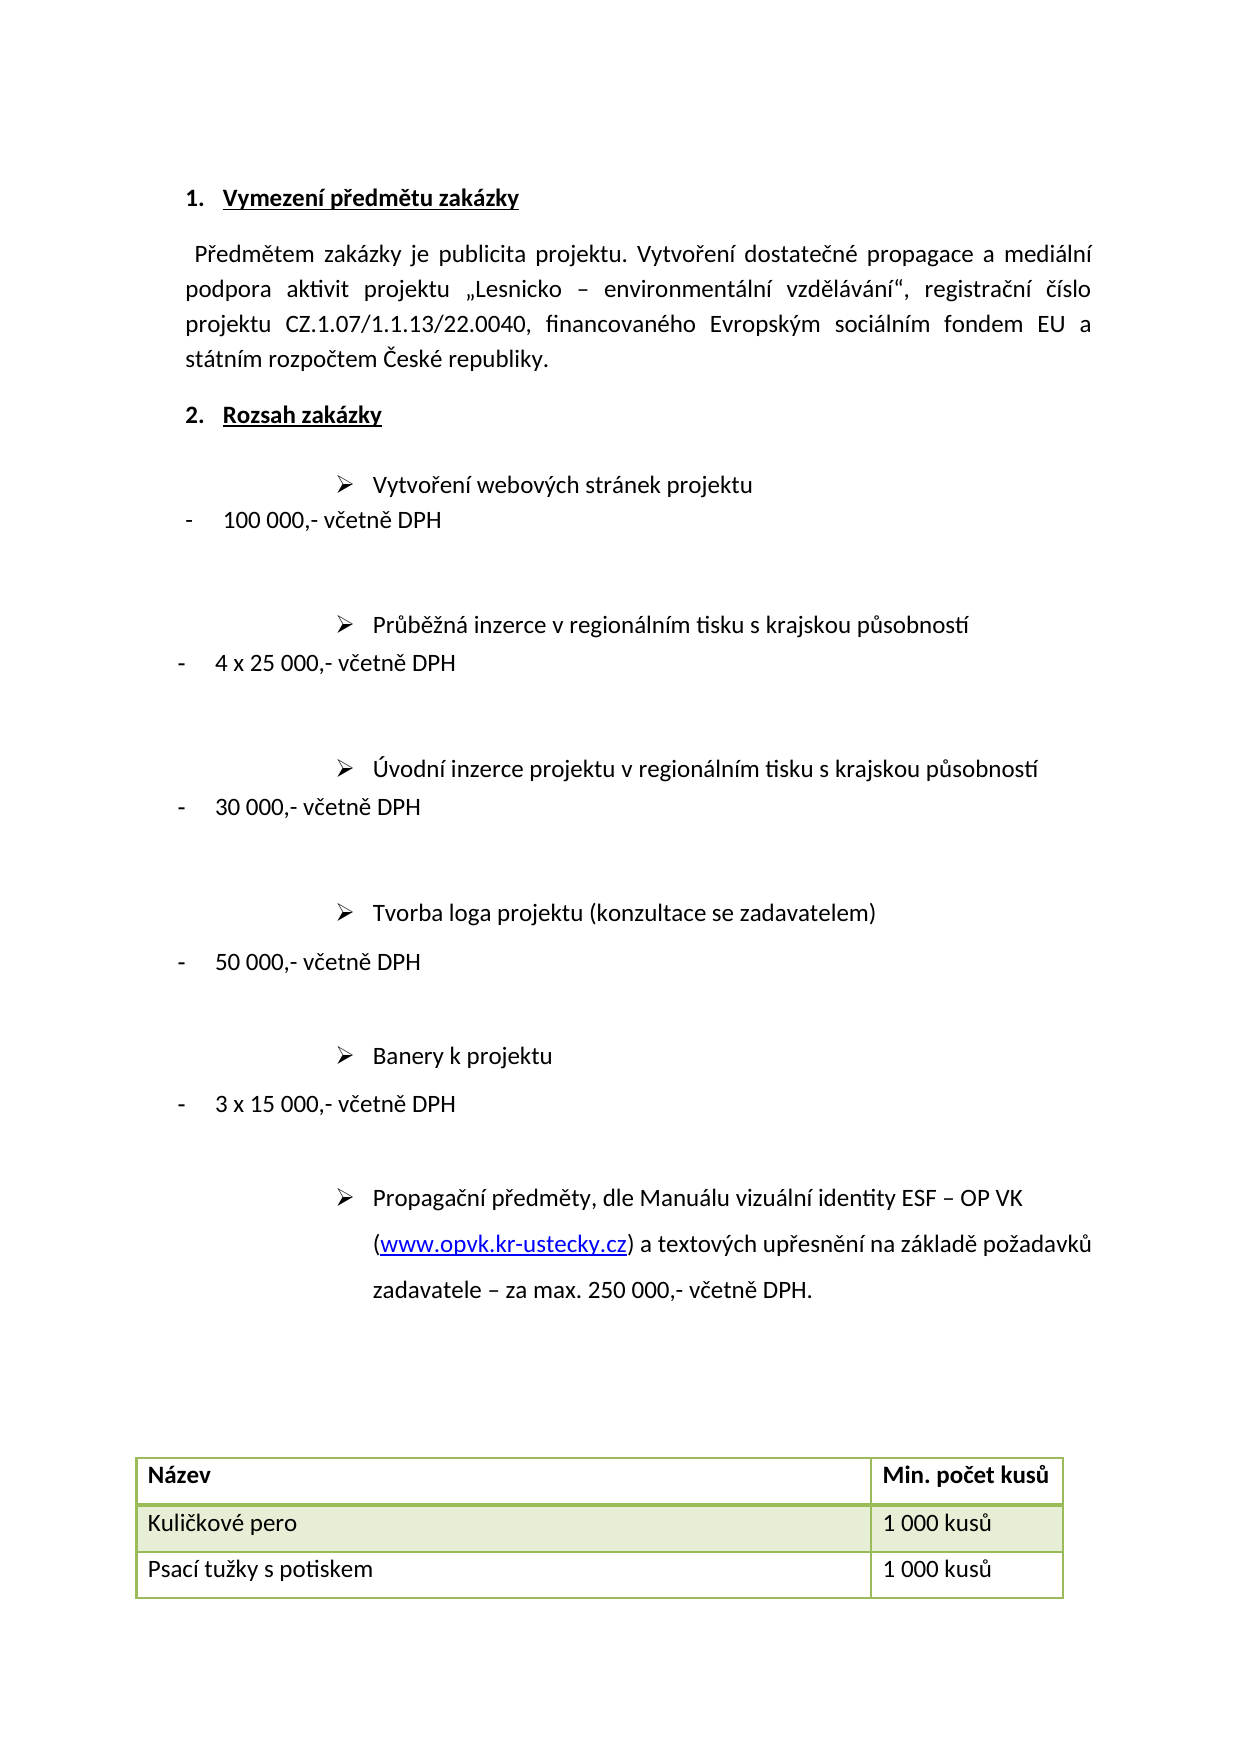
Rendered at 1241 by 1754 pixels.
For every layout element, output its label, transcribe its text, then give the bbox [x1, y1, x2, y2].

table_cell 1 000 kusů [872, 1507, 1062, 1551]
list Vytvoření webových stránek projektu [335, 469, 1093, 500]
list 50 000,- včetně DPH [177, 943, 1093, 977]
list Vymezení předmětu zakázky [185, 183, 1093, 213]
list Rozsah zakázky [185, 399, 1093, 430]
table_cell 1 000 kusů [872, 1553, 1062, 1597]
text Předmětem zakázky je publicita projektu. Vytvoření dostatečné propagace a mediální podpora aktivit projektu „Lesnicko – environmentální vzdělávání“, registrační číslo projektu CZ.1.07/1.1.13/22.0040, financovaného Evropským sociálním fondem EU a státním rozpočtem České republiky. [185, 238, 1093, 374]
table_header Název [138, 1459, 870, 1503]
list 4 x 25 000,- včetně DPH [177, 644, 1093, 678]
list 3 x 15 000,- včetně DPH [177, 1086, 1093, 1120]
list Tvorba loga projektu (konzultace se zadavatelem) [335, 898, 1093, 928]
table_header Min. počet kusů [872, 1459, 1062, 1503]
list Banery k projektu [335, 1040, 1093, 1071]
list Průběžná inzerce v regionálním tisku s krajskou působností [335, 609, 1093, 640]
table_cell Psací tužky s potiskem [138, 1553, 870, 1597]
list 30 000,- včetně DPH [177, 788, 1093, 822]
list 100 000,- včetně DPH [185, 504, 1093, 535]
list Propagační předměty, dle Manuálu vizuální identity ESF – OP VK (www.opvk.kr-ustecky.cz) a textových upřesnění na základě požadavků zadavatele – za max. 250 000,- včetně DPH. [335, 1183, 1093, 1304]
list Úvodní inzerce projektu v regionálním tisku s krajskou působností [335, 753, 1093, 784]
table_cell Kuličkové pero [138, 1507, 870, 1551]
